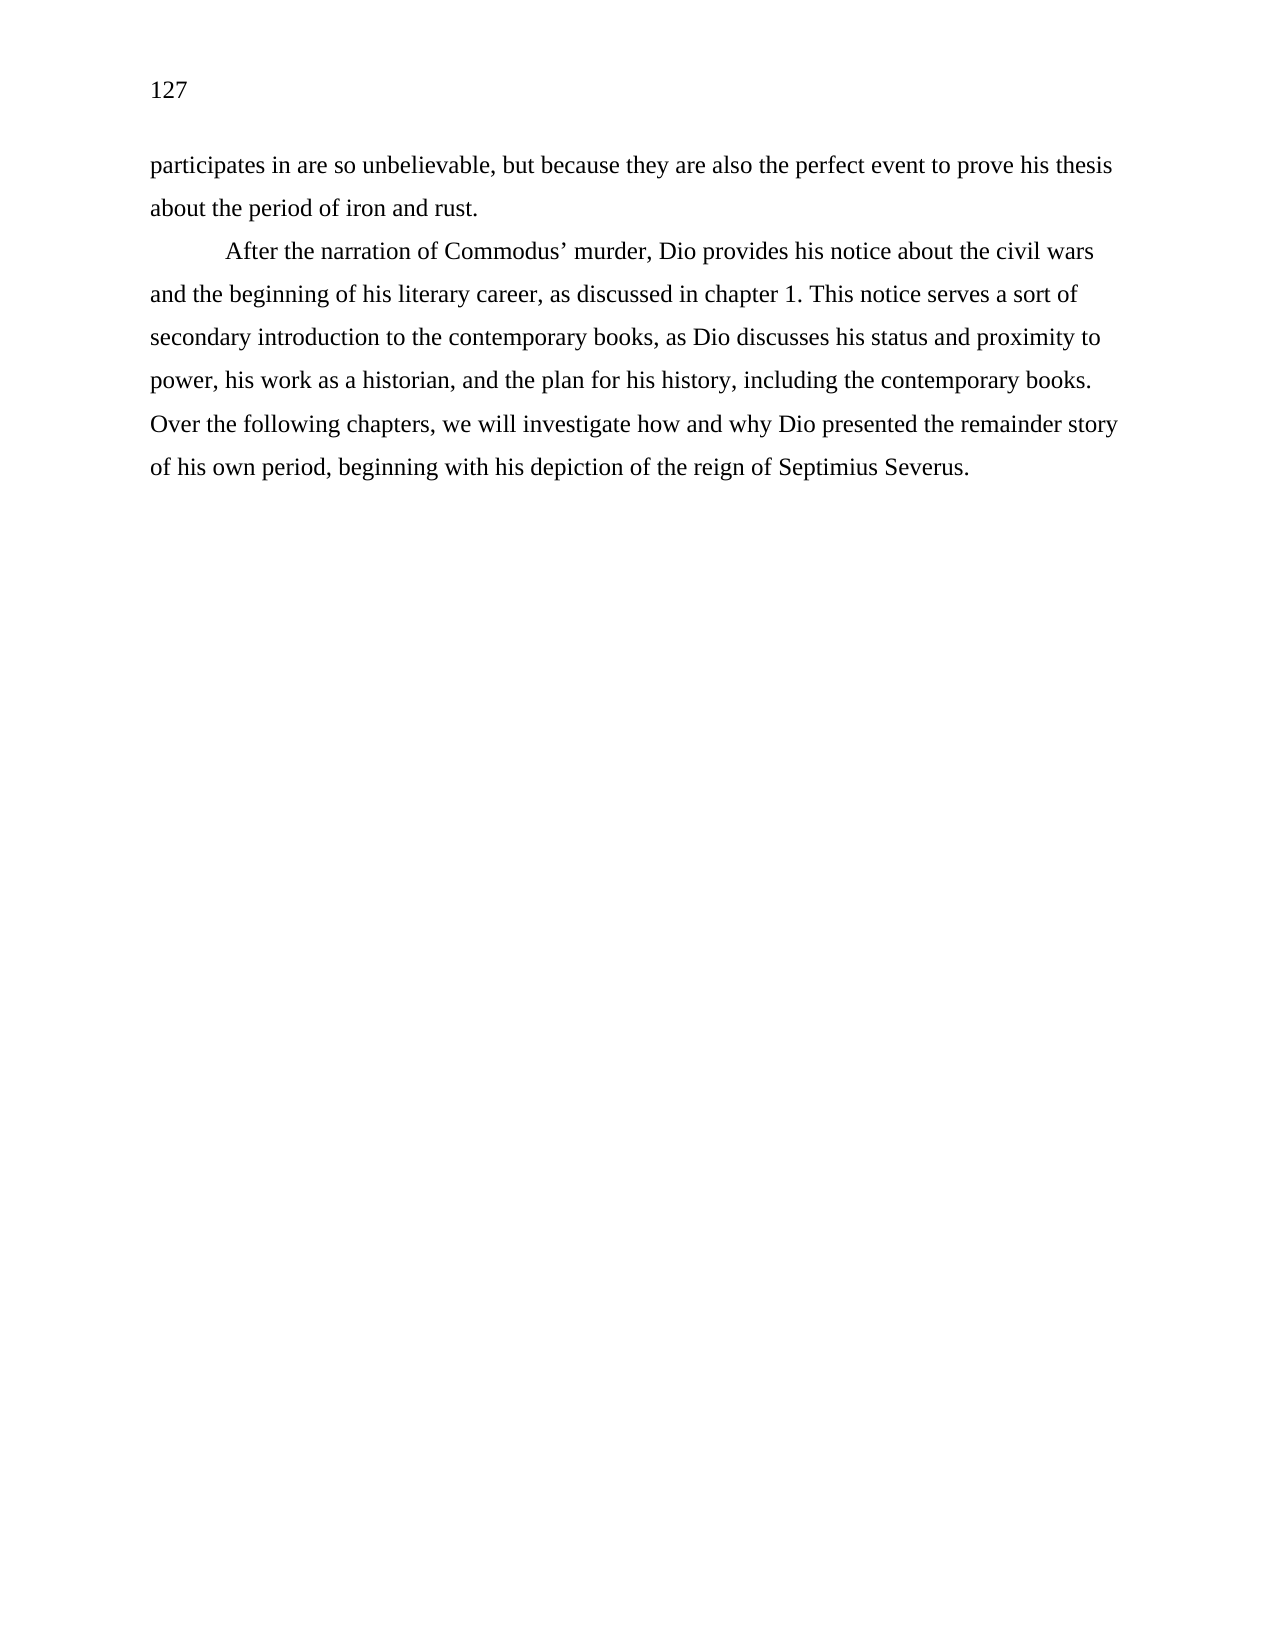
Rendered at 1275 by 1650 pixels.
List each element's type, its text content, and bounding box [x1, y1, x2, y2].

text After the narration of Commodus’ murder, Dio provides his notice about the civil wars and the beginning of his literary career, as discussed in chapter 1. This notice serves a sort of secondary introduction to the contemporary books, as Dio discusses his status and proximity to power, his work as a historian, and the plan for his history, including the contemporary books. Over the following chapters, we will investigate how and why Dio presented the remainder story of his own period, beginning with his depiction of the reign of Septimius Severus. [150, 236, 1125, 481]
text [150, 150, 1125, 222]
